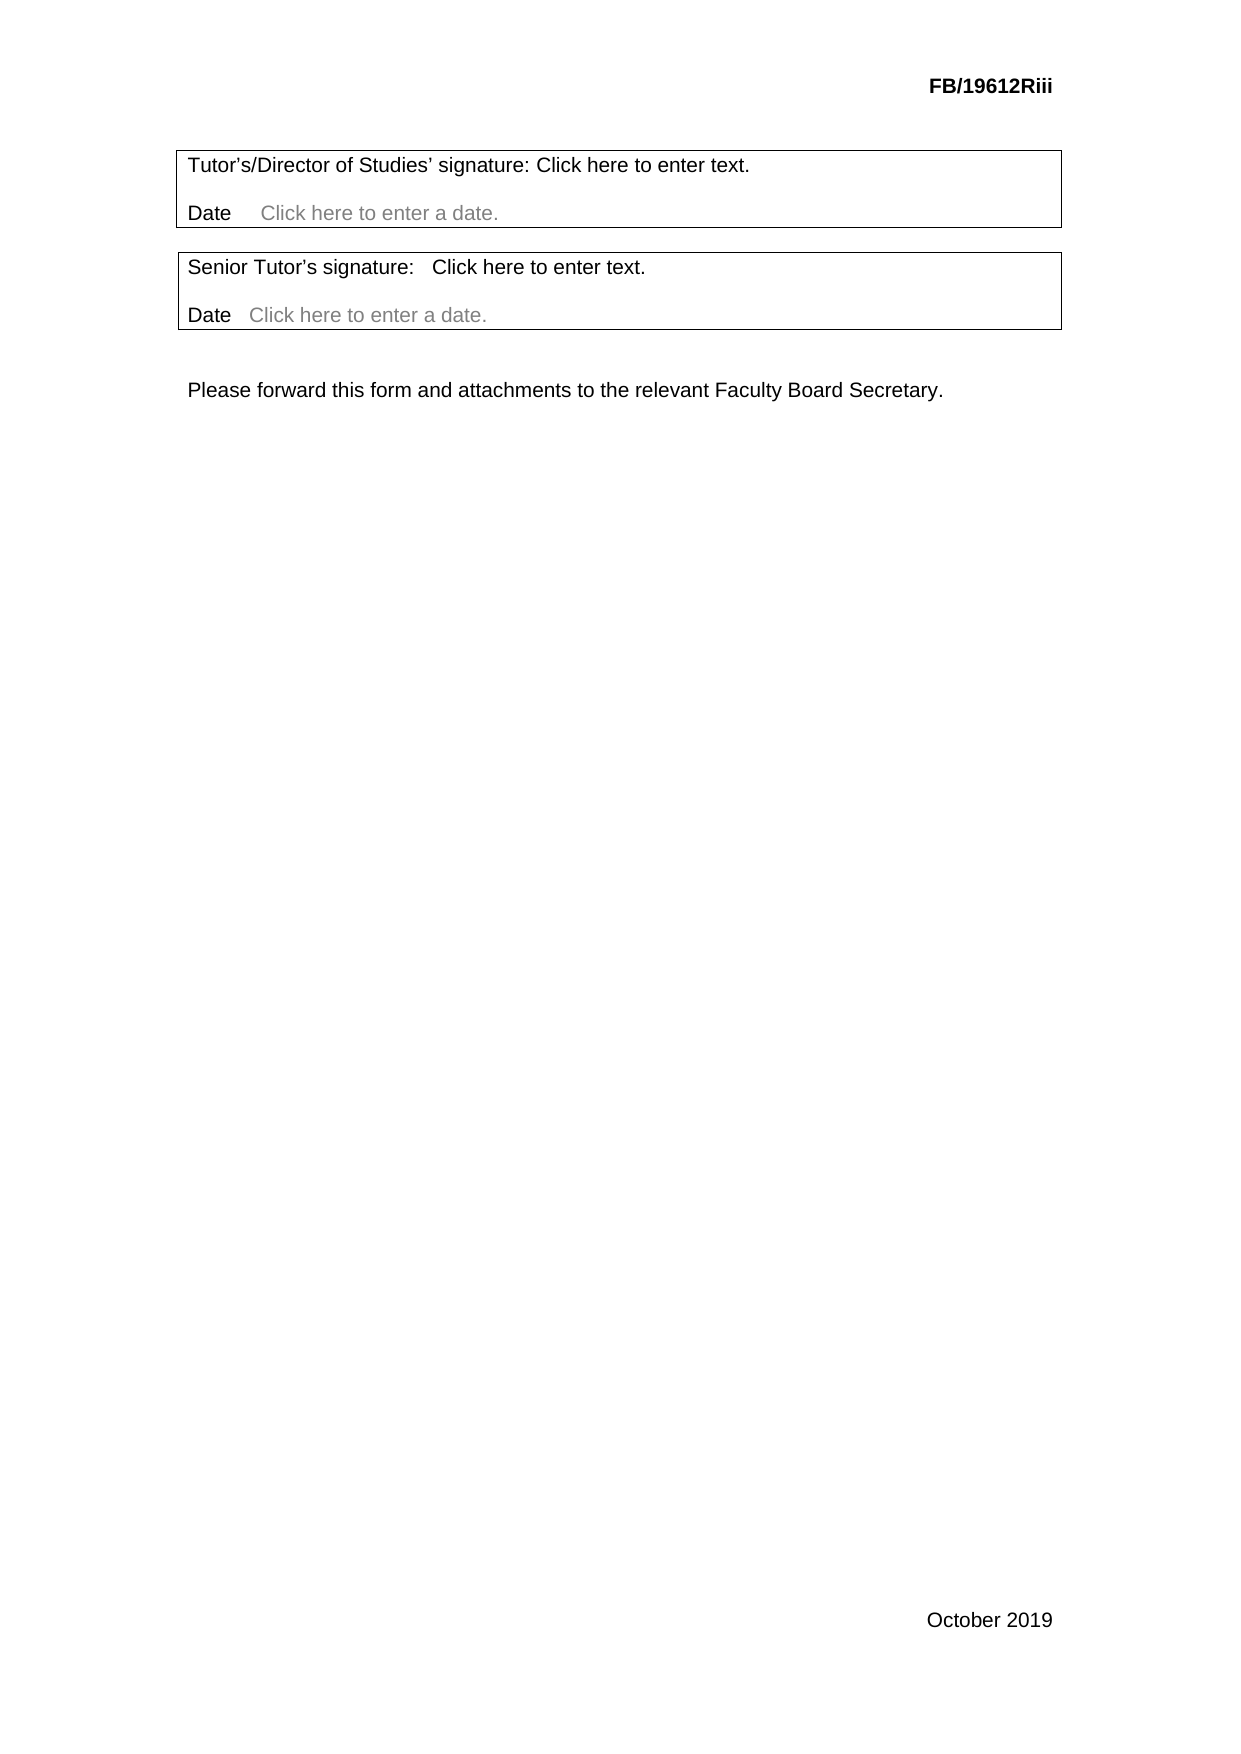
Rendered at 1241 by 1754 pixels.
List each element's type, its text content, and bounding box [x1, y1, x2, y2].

text Date [179, 300, 1061, 329]
text Please forward this form and attachments to the relevant Faculty Board Secretary. [187, 378, 1053, 402]
text Senior Tutor’s signature: [179, 253, 1061, 279]
text Date [177, 198, 1061, 227]
text Tutor’s/Director of Studies’ signature: [177, 151, 1061, 177]
